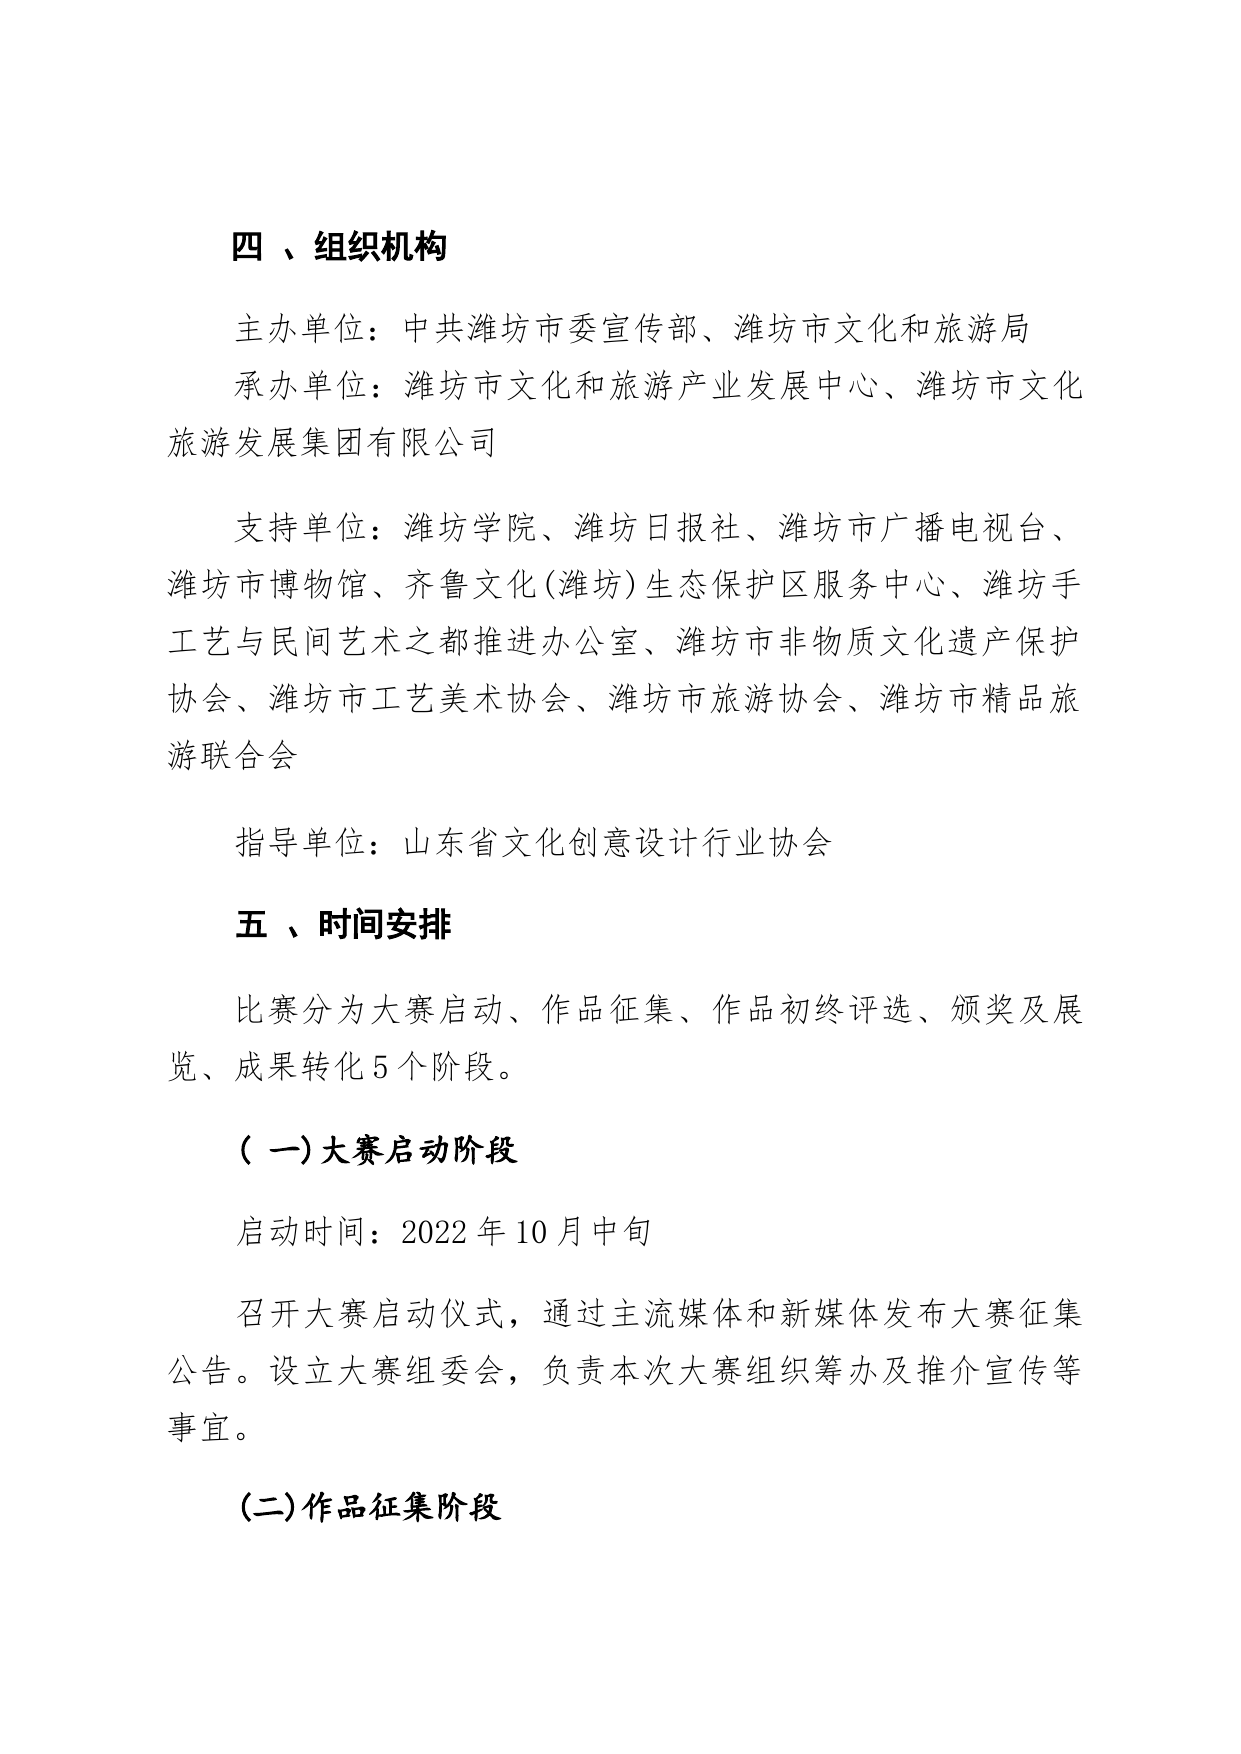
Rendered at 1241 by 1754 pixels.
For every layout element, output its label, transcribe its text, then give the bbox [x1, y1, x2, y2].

text 召开大赛启动仪式，通过主流媒体和新媒体发布大赛征集公告。设立大赛组委会，负责本次大赛组织筹办及推介宣传等事宜。 [165, 1292, 1087, 1444]
text 承办单位：潍坊市文化和旅游产业发展中心、潍坊市文化旅游发展集团有限公司 [165, 364, 1087, 459]
text 主办单位：中共潍坊市委宣传部、潍坊市文化和旅游局 [165, 307, 1087, 346]
text (二)作品征集阶段 [234, 1485, 1087, 1523]
text 比赛分为大赛启动、作品征集、作品初终评选、颁奖及展览、成果转化5个阶段。 [165, 988, 1087, 1083]
text 启动时间：2022年10月中旬 [234, 1210, 1087, 1248]
text 支持单位：潍坊学院、潍坊日报社、潍坊市广播电视台、潍坊市博物馆、齐鲁文化(潍坊)生态保护区服务中心、潍坊手工艺与民间艺术之都推进办公室、潍坊市非物质文化遗产保护协会、潍坊市工艺美术协会、潍坊市旅游协会、潍坊市精品旅游联合会 [165, 506, 1083, 772]
text 指导单位：山东省文化创意设计行业协会 [233, 821, 1087, 859]
text 五 、时间安排 [234, 902, 1087, 940]
text ( 一)大赛启动阶段 [234, 1128, 1087, 1166]
text 四 、组织机构 [230, 224, 1087, 262]
